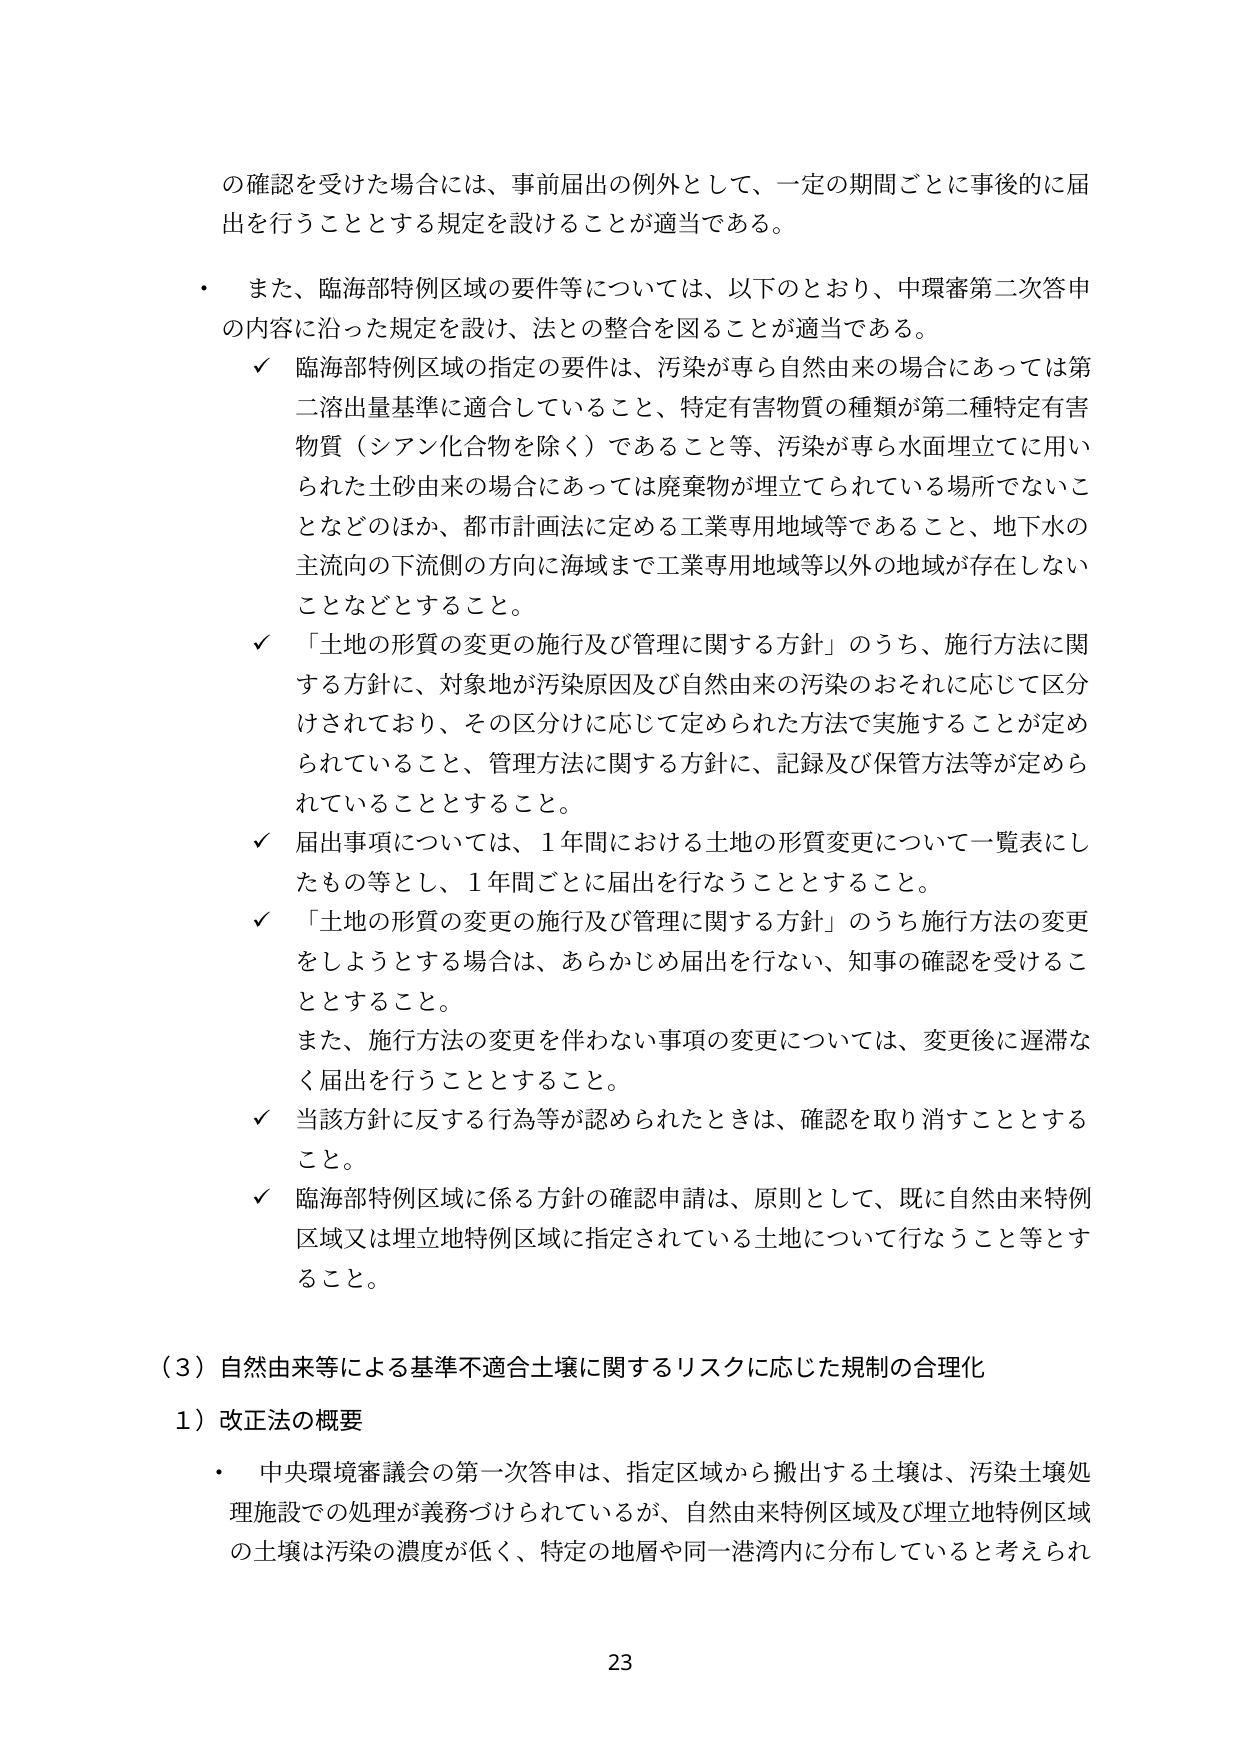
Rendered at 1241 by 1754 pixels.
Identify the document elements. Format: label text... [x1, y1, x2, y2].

list 届出事項については、１年間における土地の形質変更について一覧表にしたもの等とし、１年間ごとに届出を行なうこととすること。 [252, 824, 1092, 898]
text １）改正法の概要 [148, 1401, 1092, 1436]
list 当該方針に反する行為等が認められたときは、確認を取り消すこととすること。 [252, 1101, 1092, 1175]
list また、臨海部特例区域の要件等については、以下のとおり、中環審第二次答申の内容に沿った規定を設け、法との整合を図ることが適当である。 [192, 269, 1092, 344]
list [207, 1453, 1092, 1567]
list また、施行方法の変更を伴わない事項の変更については、変更後に遅滞なく届出を行うこととすること。 [295, 1022, 1092, 1096]
text （３）自然由来等による基準不適合土壌に関するリスクに応じた規制の合理化 [148, 1349, 1092, 1384]
list 「土地の形質の変更の施行及び管理に関する方針」のうち施行方法の変更をしようとする場合は、あらかじめ届出を行ない、知事の確認を受けることとすること。 [252, 903, 1092, 1017]
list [192, 165, 1092, 239]
list 「土地の形質の変更の施行及び管理に関する方針」のうち、施行方法に関する方針に、対象地が汚染原因及び自然由来の汚染のおそれに応じて区分けされており、その区分けに応じて定められた方法で実施することが定められていること、管理方法に関する方針に、記録及び保管方法等が定められていることとすること。 [252, 626, 1092, 819]
list 臨海部特例区域に係る方針の確認申請は、原則として、既に自然由来特例区域又は埋立地特例区域に指定されている土地について行なうこと等とすること。 [252, 1180, 1092, 1294]
list 臨海部特例区域の指定の要件は、汚染が専ら自然由来の場合にあっては第二溶出量基準に適合していること、特定有害物質の種類が第二種特定有害物質（シアン化合物を除く）であること等、汚染が専ら水面埋立てに用いられた土砂由来の場合にあっては廃棄物が埋立てられている場所でないことなどのほか、都市計画法に定める工業専用地域等であること、地下水の主流向の下流側の方向に海域まで工業専用地域等以外の地域が存在しないことなどとすること。 [252, 349, 1092, 621]
